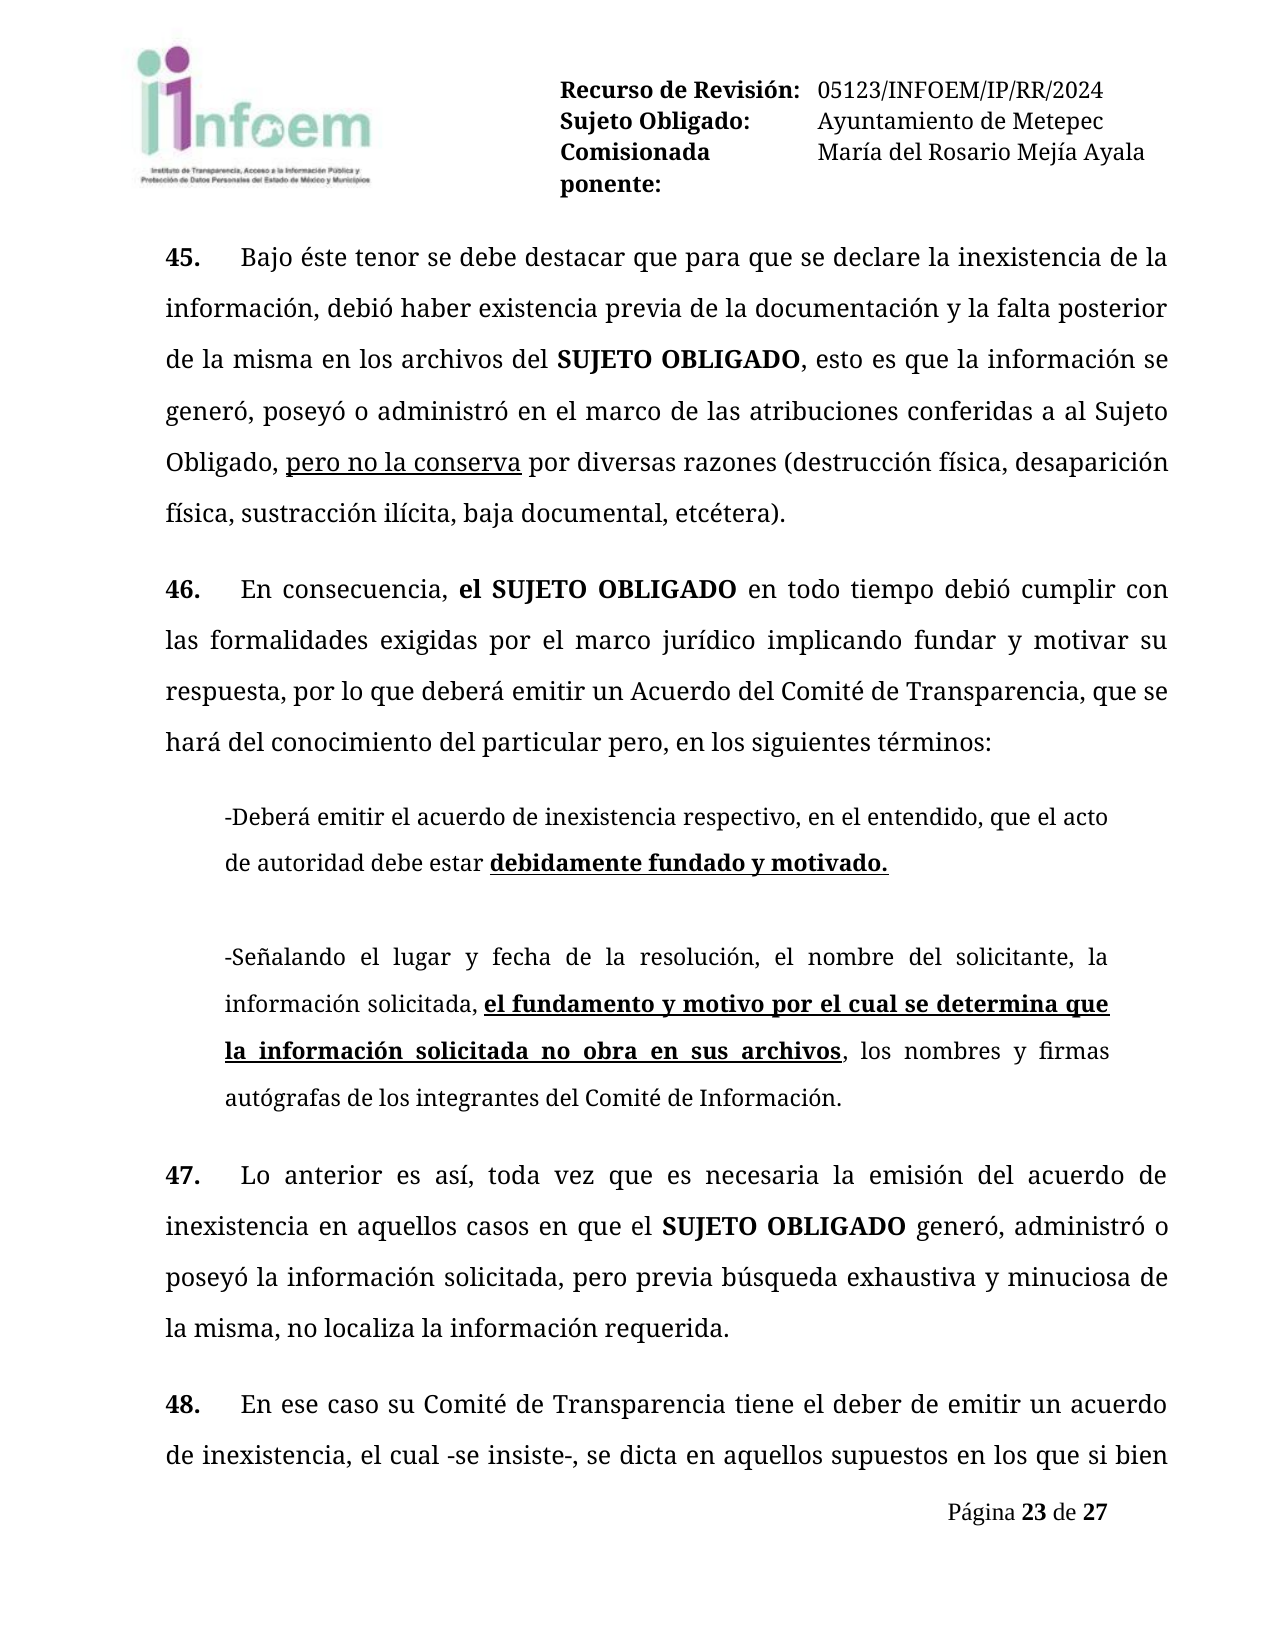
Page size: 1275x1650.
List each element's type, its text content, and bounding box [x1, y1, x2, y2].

picture [22, 0, 1251, 1589]
text -Deberá emitir el acuerdo de inexistencia respectivo, en el entendido, que el acto de autoridad debe estar debidamente fundado y motivado. [224, 801, 1110, 879]
text -Señalando el lugar y fecha de la resolución, el nombre del solicitante, la información solicitada, el fundamento y motivo por el cual se determina que la información solicitada no obra en sus archivos, los nombres y firmas autógrafas de los integrantes del Comité de Información. [224, 941, 1110, 1113]
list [165, 1387, 1169, 1472]
list Lo anterior es así, toda vez que es necesaria la emisión del acuerdo de inexistencia en aquellos casos en que el SUJETO OBLIGADO generó, administró o poseyó la información solicitada, pero previa búsqueda exhaustiva y minuciosa de la misma, no localiza la información requerida. [165, 1158, 1169, 1345]
list Bajo éste tenor se debe destacar que para que se declare la inexistencia de la información, debió haber existencia previa de la documentación y la falta posterior de la misma en los archivos del SUJETO OBLIGADO, esto es que la información se generó, poseyó o administró en el marco de las atribuciones conferidas a al Sujeto Obligado, pero no la conserva por diversas razones (destrucción física, desaparición física, sustracción ilícita, baja documental, etcétera). [165, 240, 1169, 529]
list En consecuencia, el SUJETO OBLIGADO en todo tiempo debió cumplir con las formalidades exigidas por el marco jurídico implicando fundar y motivar su respuesta, por lo que deberá emitir un Acuerdo del Comité de Transparencia, que se hará del conocimiento del particular pero, en los siguientes términos: [165, 571, 1169, 758]
